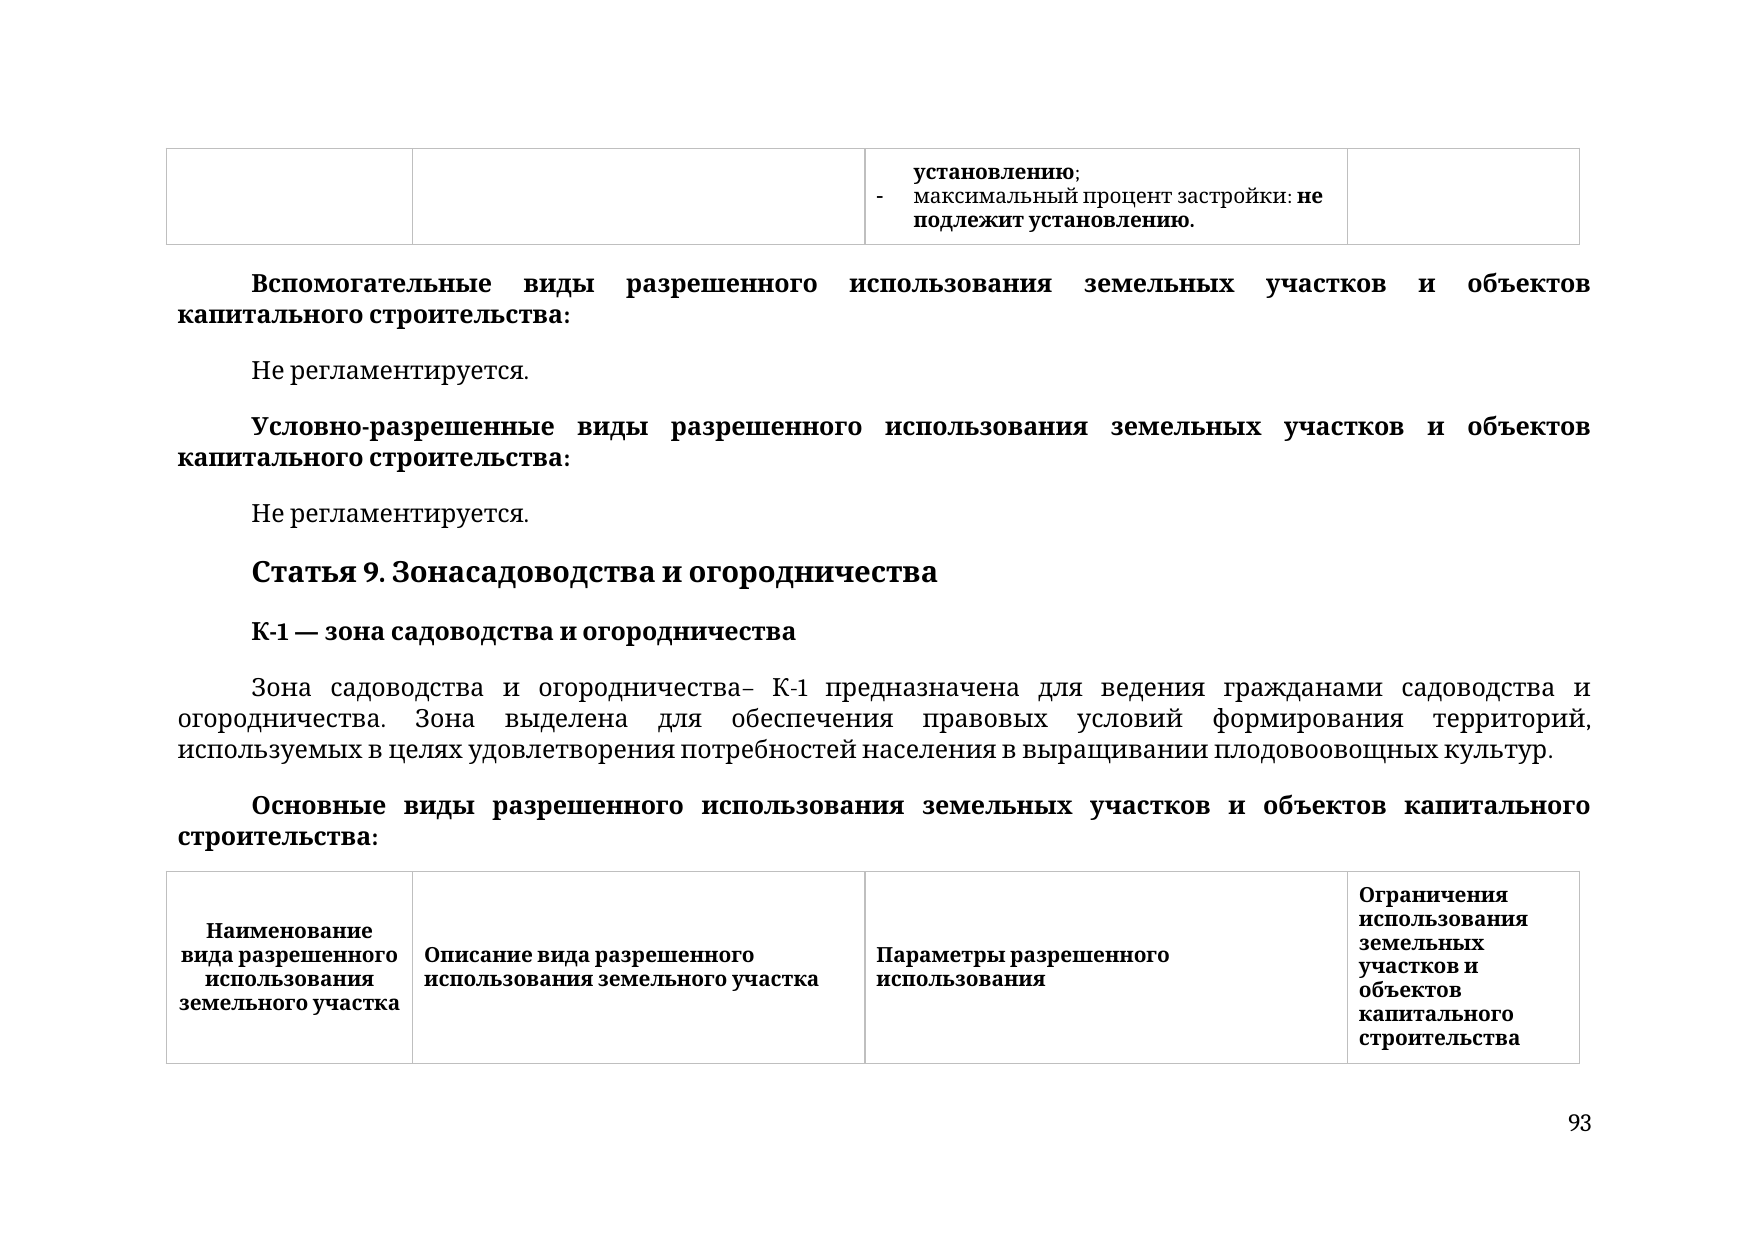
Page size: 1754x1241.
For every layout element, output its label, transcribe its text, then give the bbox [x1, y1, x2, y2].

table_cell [866, 149, 1347, 244]
table_header Ограничения использования земельных участков и объектов капитального строительства [1348, 872, 1579, 1063]
table_header Наименование вида разрешенного использования земельного участка [167, 872, 412, 1063]
text Не регламентируется. [177, 500, 1591, 529]
text Вспомогательные виды разрешенного использования земельных участков и объектов капитального строительства: [177, 270, 1591, 330]
subtitle К-1 — зона садоводства и огородничества [177, 618, 1591, 646]
text Не регламентируется. [177, 357, 1591, 386]
text Основные виды разрешенного использования земельных участков и объектов капитального строительства: [177, 792, 1591, 852]
table_header Параметры разрешенного использования [866, 872, 1347, 1063]
text Условно-разрешенные виды разрешенного использования земельных участков и объектов капитального строительства: [177, 413, 1591, 473]
text Зона садоводства и огородничества– К-1 предназначена для ведения гражданами садоводства и огородничества. Зона выделена для обеспечения правовых условий формирования территорий, используемых в целях удовлетворения потребностей населения в выращивании плодовоовощных культур. [177, 674, 1591, 764]
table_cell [413, 149, 864, 244]
subtitle Статья 9. Зонасадоводства и огородничества [177, 556, 1591, 590]
table_header Описание вида разрешенного использования земельного участка [413, 872, 864, 1063]
table_cell [1348, 149, 1579, 244]
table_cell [167, 149, 412, 244]
